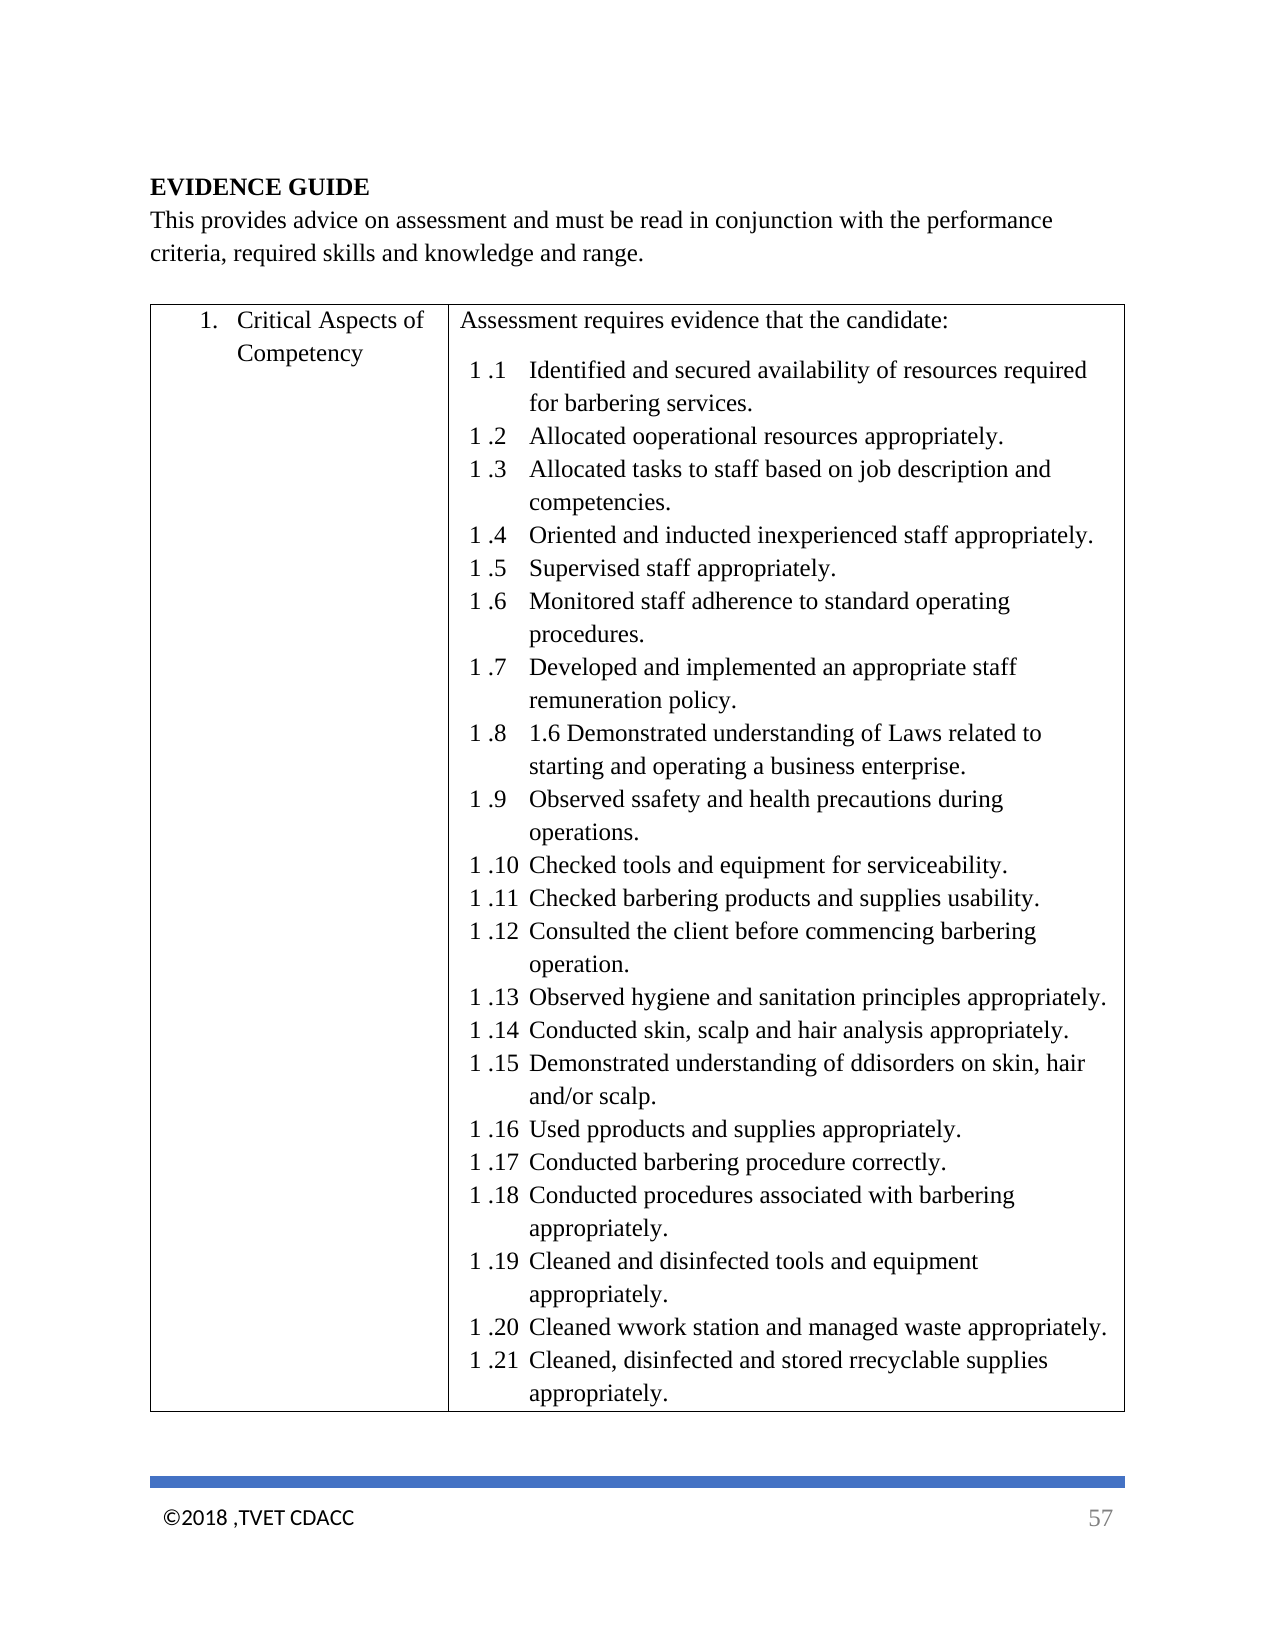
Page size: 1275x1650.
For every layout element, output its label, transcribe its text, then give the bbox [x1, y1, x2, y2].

list This provides advice on assessment and must be read in conjunction with the performance criteria, required skills and knowledge and range. [150, 205, 1125, 267]
list EVIDENCE GUIDE [150, 172, 1125, 201]
table_header Critical Aspects of Competency [151, 305, 448, 1411]
table_header Assessment requires evidence that the candidate: Identified and secured availability of resources required for barbering services. Allocated ooperational resources appropriately. Allocated tasks to staff based on job description and competencies. Oriented and inducted inexperienced staff appropriately. Supervised staff appropriately. Monitored staff adherence to standard operating procedures. Developed and implemented an appropriate staff remuneration policy. 1.6 Demonstrated understanding of Laws related to starting and operating a business enterprise. Observed ssafety and health precautions during operations. Checked tools and equipment for serviceability. Checked barbering products and supplies usability. Consulted the client before commencing barbering operation. Observed hygiene and sanitation principles appropriately. Conducted skin, scalp and hair analysis appropriately. Demonstrated understanding of ddisorders on skin, hair and/or scalp. Used pproducts and supplies appropriately. Conducted barbering procedure correctly. Conducted procedures associated with barbering appropriately. Cleaned and disinfected tools and equipment appropriately. Cleaned wwork station and managed waste appropriately. Cleaned, disinfected and stored rrecyclable supplies appropriately. [449, 305, 1124, 1411]
